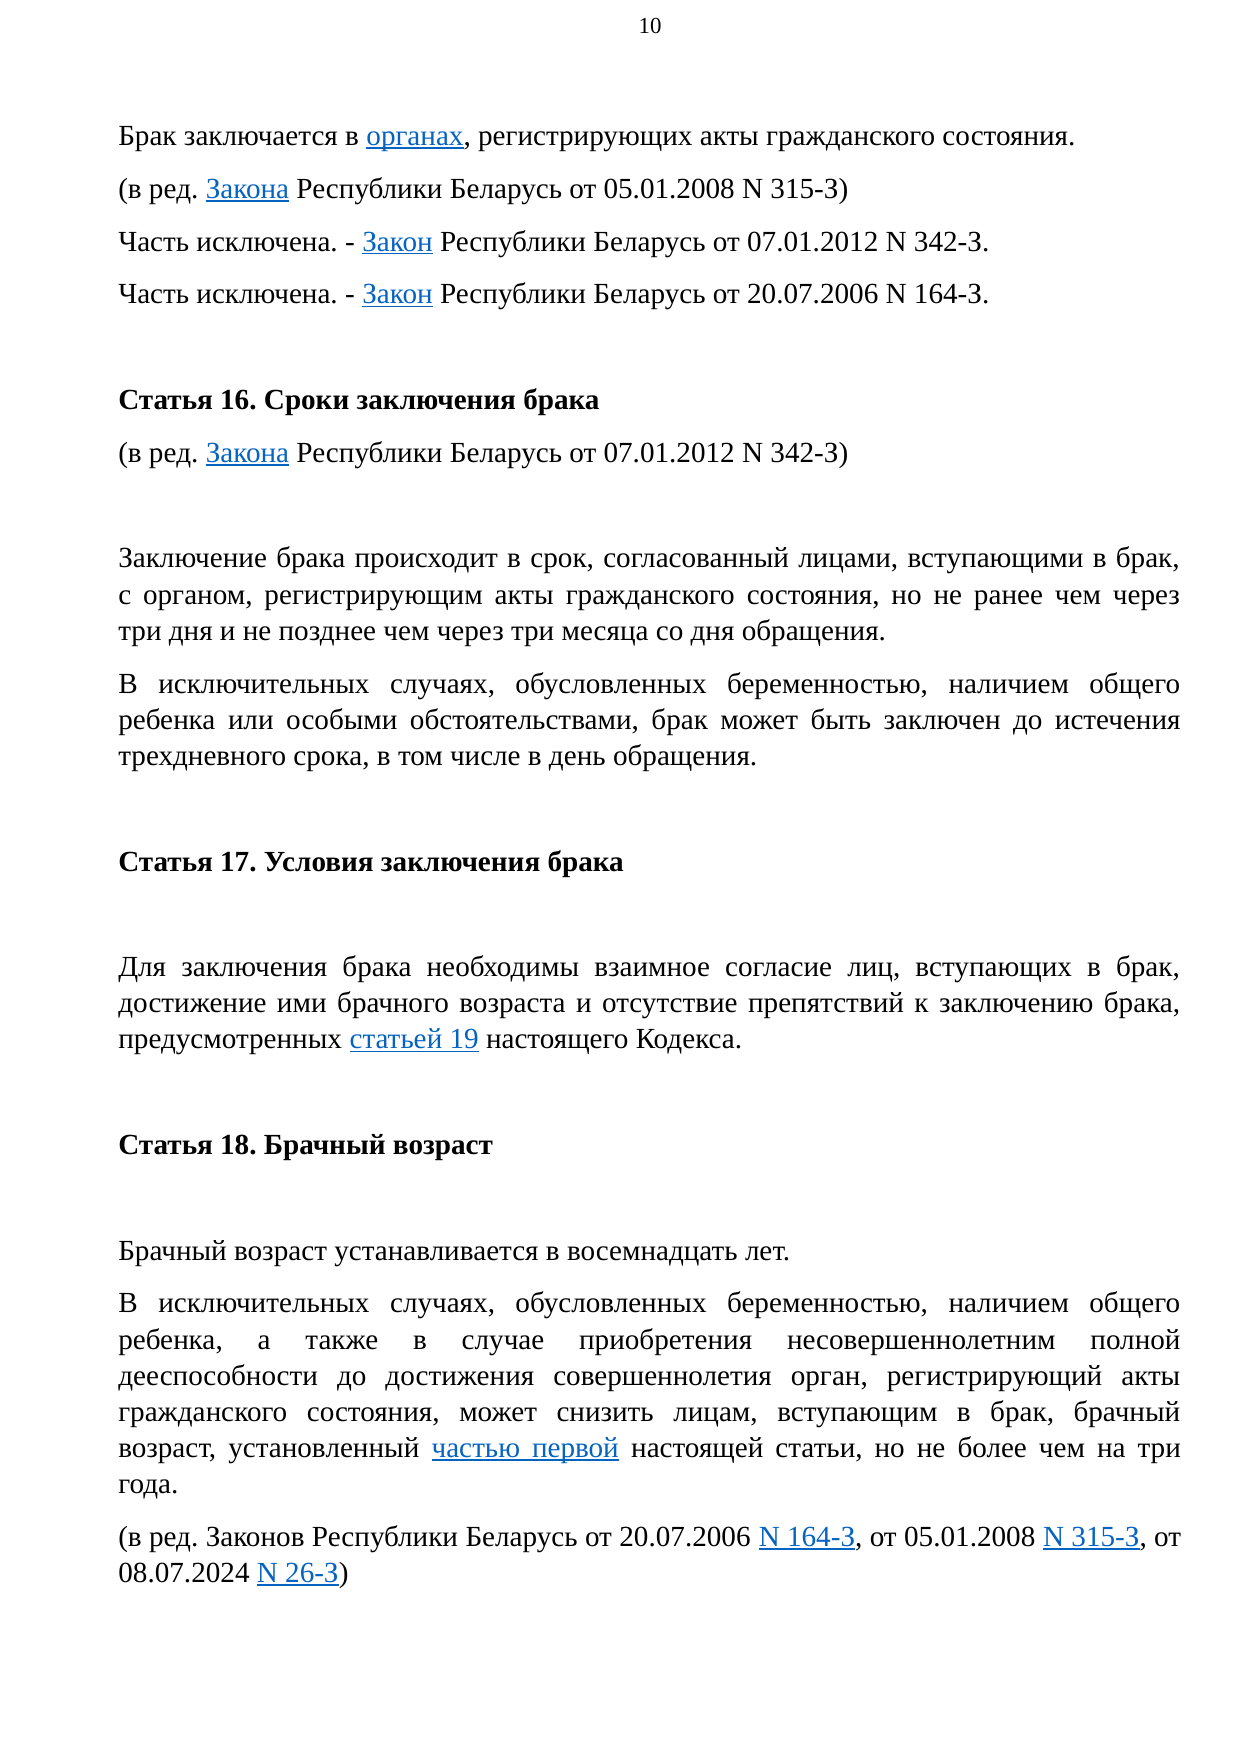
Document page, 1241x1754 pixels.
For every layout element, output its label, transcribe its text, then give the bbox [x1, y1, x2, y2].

text Брак заключается в органах, регистрирующих акты гражданского состояния. [118, 118, 1181, 152]
text Часть исключена. - Закон Республики Беларусь от 07.01.2012 N 342-З. [118, 224, 1181, 257]
text (в ред. Законов Республики Беларусь от 20.07.2006 N 164-З, от 05.01.2008 N 315-З, от 08.07.2024 N 26-З) [118, 1519, 1181, 1589]
text Статья 18. Брачный возраст [118, 1127, 1181, 1161]
text Статья 16. Сроки заключения брака [118, 382, 1181, 416]
text (в ред. Закона Республики Беларусь от 07.01.2012 N 342-З) [118, 435, 1181, 468]
text Часть исключена. - Закон Республики Беларусь от 20.07.2006 N 164-З. [118, 277, 1181, 310]
text Для заключения брака необходимы взаимное согласие лиц, вступающих в брак, достижение ими брачного возраста и отсутствие препятствий к заключению брака, предусмотренных статьей 19 настоящего Кодекса. [118, 949, 1181, 1055]
text В исключительных случаях, обусловленных беременностью, наличием общего ребенка или особыми обстоятельствами, брак может быть заключен до истечения трехдневного срока, в том числе в день обращения. [118, 666, 1181, 772]
text Статья 17. Условия заключения брака [118, 844, 1181, 877]
text Брачный возраст устанавливается в восемнадцать лет. [118, 1233, 1181, 1266]
text (в ред. Закона Республики Беларусь от 05.01.2008 N 315-З) [118, 171, 1181, 204]
text Заключение брака происходит в срок, согласованный лицами, вступающими в брак, с органом, регистрирующим акты гражданского состояния, но не ранее чем через три дня и не позднее чем через три месяца со дня обращения. [118, 541, 1181, 646]
text В исключительных случаях, обусловленных беременностью, наличием общего ребенка, а также в случае приобретения несовершеннолетним полной дееспособности до достижения совершеннолетия орган, регистрирующий акты гражданского состояния, может снизить лицам, вступающим в брак, брачный возраст, установленный частью первой настоящей статьи, но не более чем на три года. [118, 1286, 1181, 1500]
